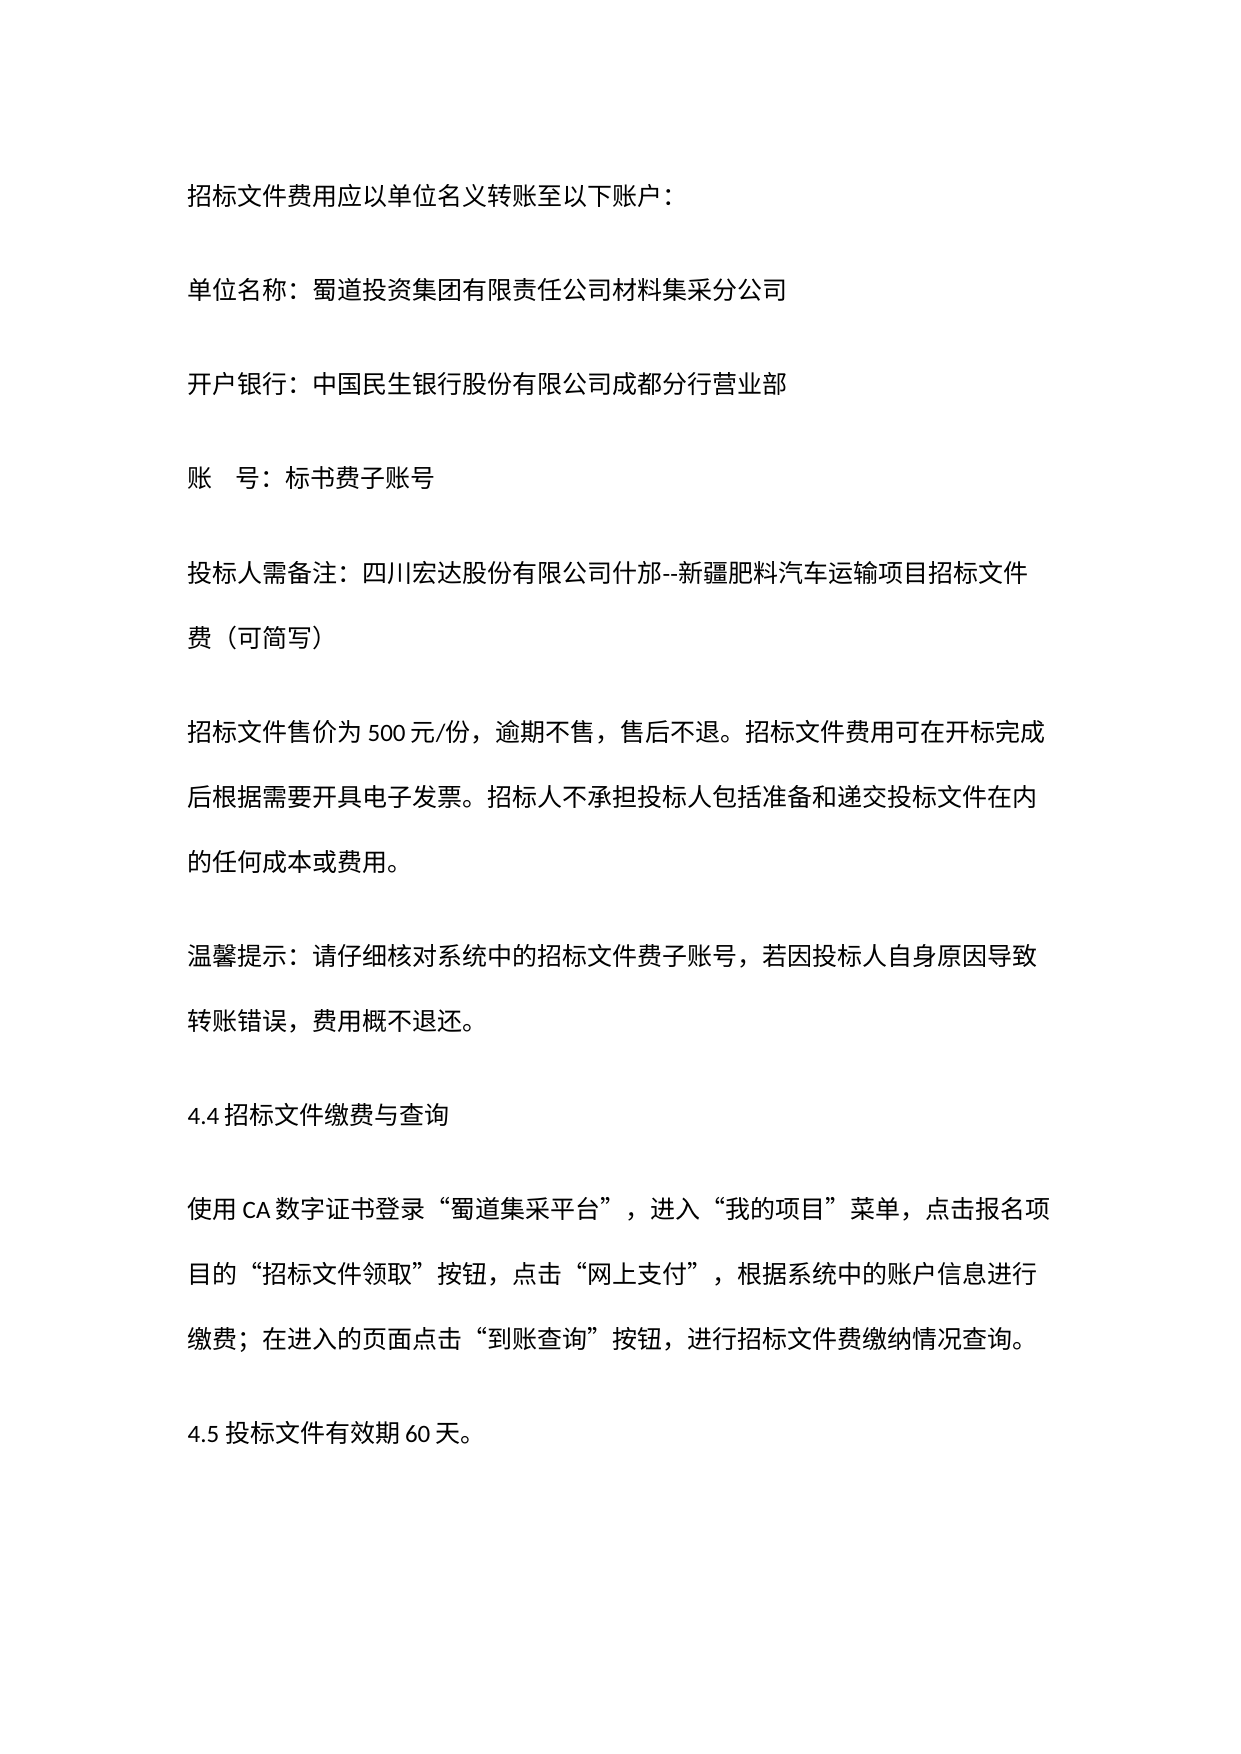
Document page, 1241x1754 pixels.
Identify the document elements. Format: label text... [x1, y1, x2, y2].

text 使用CA数字证书登录“蜀道集采平台”，进入“我的项目”菜单，点击报名项目的“招标文件领取”按钮，点击“网上支付”，根据系统中的账户信息进行缴费；在进入的页面点击“到账查询”按钮，进行招标文件费缴纳情况查询。 [187, 1175, 1053, 1370]
text 4.4招标文件缴费与查询 [187, 1081, 1053, 1146]
text 开户银行：中国民生银行股份有限公司成都分行营业部 [187, 350, 1053, 415]
text 温馨提示：请仔细核对系统中的招标文件费子账号，若因投标人自身原因导致转账错误，费用概不退还。 [187, 922, 1053, 1052]
text 招标文件售价为500元/份，逾期不售，售后不退。招标文件费用可在开标完成后根据需要开具电子发票。招标人不承担投标人包括准备和递交投标文件在内的任何成本或费用。 [187, 698, 1053, 893]
text 4.5 投标文件有效期60天。 [187, 1399, 1053, 1464]
text 投标人需备注：四川宏达股份有限公司什邡--新疆肥料汽车运输项目招标文件费（可简写） [187, 539, 1053, 669]
text 招标文件费用应以单位名义转账至以下账户： [187, 162, 1053, 227]
text 单位名称：蜀道投资集团有限责任公司材料集采分公司 [187, 256, 1053, 321]
text 账 号：标书费子账号 [187, 444, 1053, 509]
